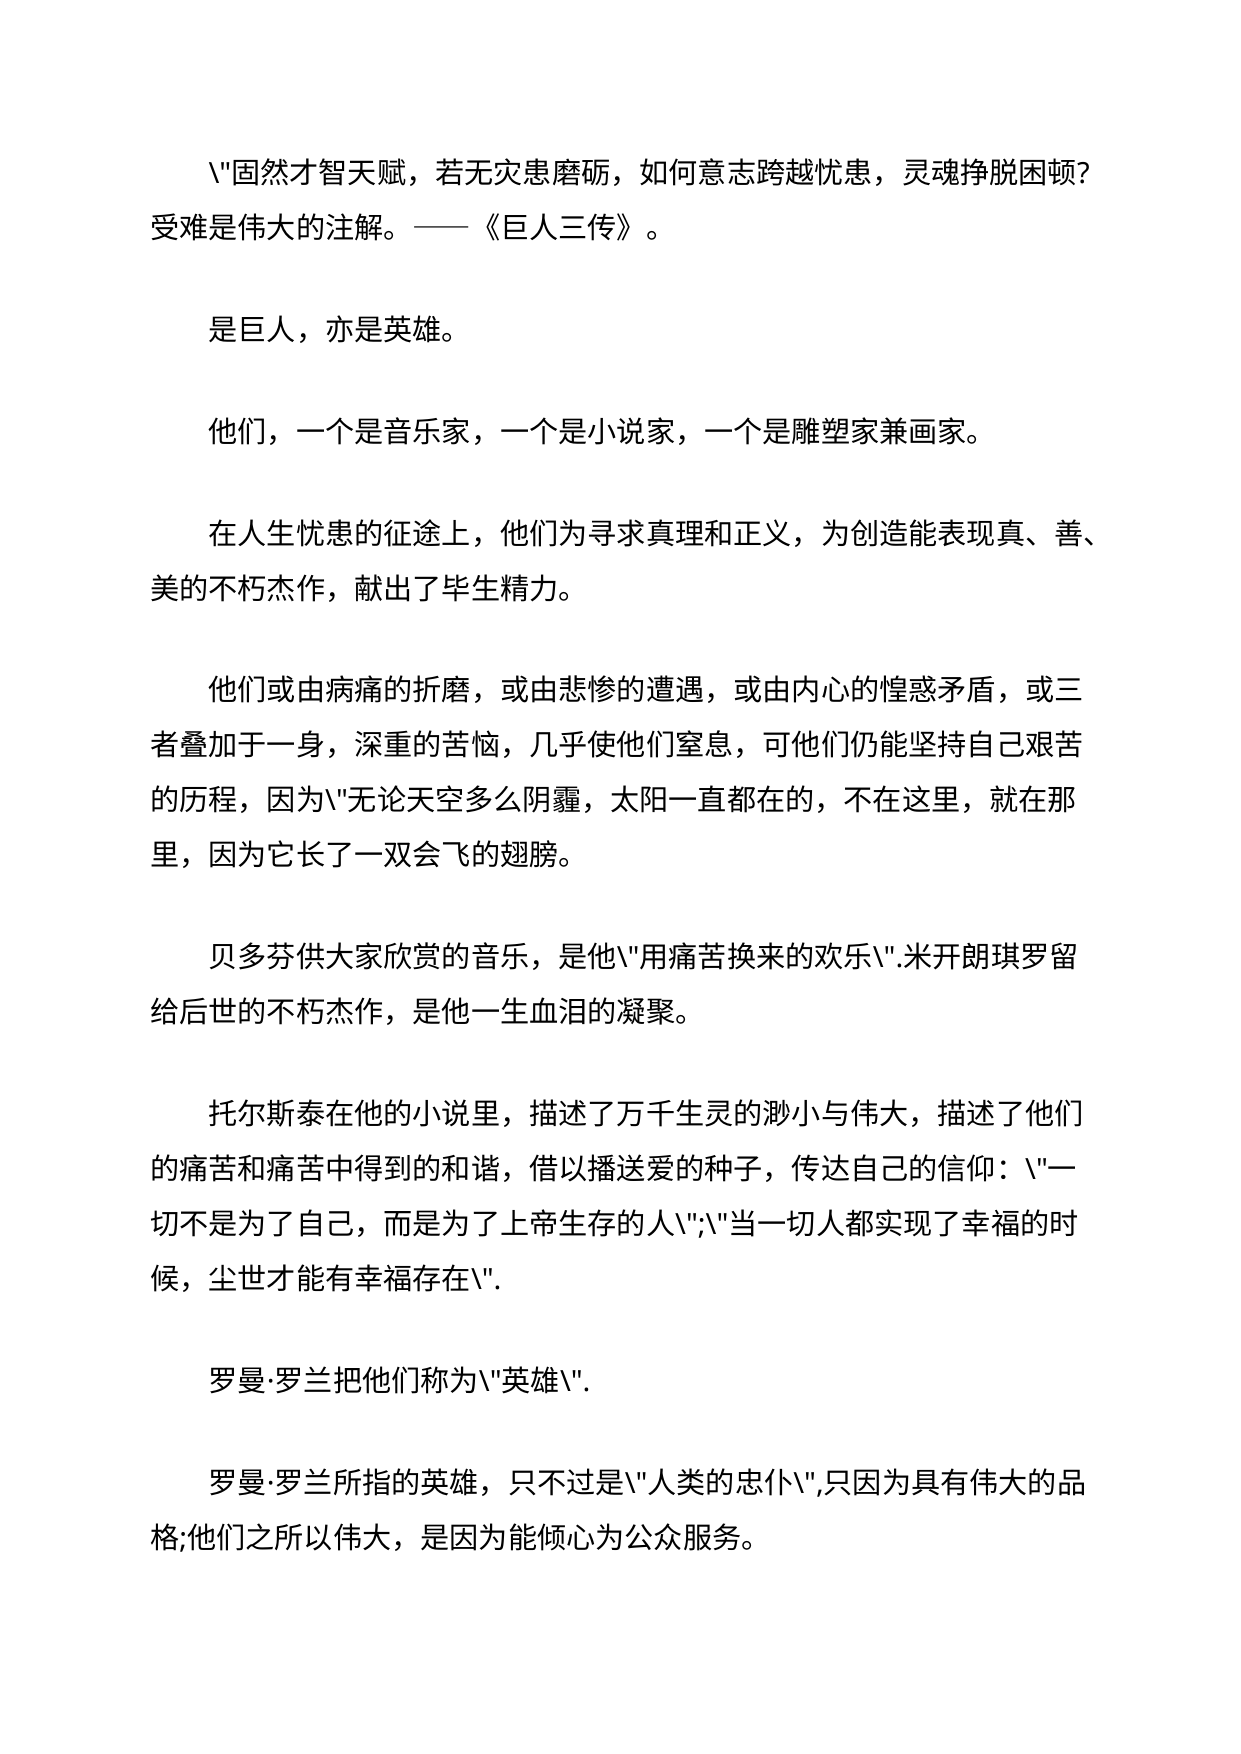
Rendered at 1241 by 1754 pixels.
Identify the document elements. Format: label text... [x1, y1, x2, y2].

text 贝多芬供大家欣赏的音乐，是他\"用痛苦换来的欢乐\".米开朗琪罗留给后世的不朽杰作，是他一生血泪的凝聚。 [150, 933, 1090, 1031]
text \"固然才智天赋，若无灾患磨砺，如何意志跨越忧患，灵魂挣脱困顿?受难是伟大的注解。——《巨人三传》。 [150, 150, 1090, 247]
text 托尔斯泰在他的小说里，描述了万千生灵的渺小与伟大，描述了他们的痛苦和痛苦中得到的和谐，借以播送爱的种子，传达自己的信仰：\"一切不是为了自己，而是为了上帝生存的人\";\"当一切人都实现了幸福的时候，尘世才能有幸福存在\". [150, 1090, 1090, 1298]
text 他们，一个是音乐家，一个是小说家，一个是雕塑家兼画家。 [150, 408, 1090, 451]
text 他们或由病痛的折磨，或由悲惨的遭遇，或由内心的惶惑矛盾，或三者叠加于一身，深重的苦恼，几乎使他们窒息，可他们仍能坚持自己艰苦的历程，因为\"无论天空多么阴霾，太阳一直都在的，不在这里，就在那里，因为它长了一双会飞的翅膀。 [150, 667, 1090, 874]
text 罗曼·罗兰把他们称为\"英雄\". [150, 1357, 1090, 1399]
text 在人生忧患的征途上，他们为寻求真理和正义，为创造能表现真、善、美的不朽杰作，献出了毕生精力。 [150, 510, 1090, 607]
text 是巨人，亦是英雄。 [150, 307, 1090, 349]
text 罗曼·罗兰所指的英雄，只不过是\"人类的忠仆\",只因为具有伟大的品格;他们之所以伟大，是因为能倾心为公众服务。 [150, 1459, 1090, 1557]
